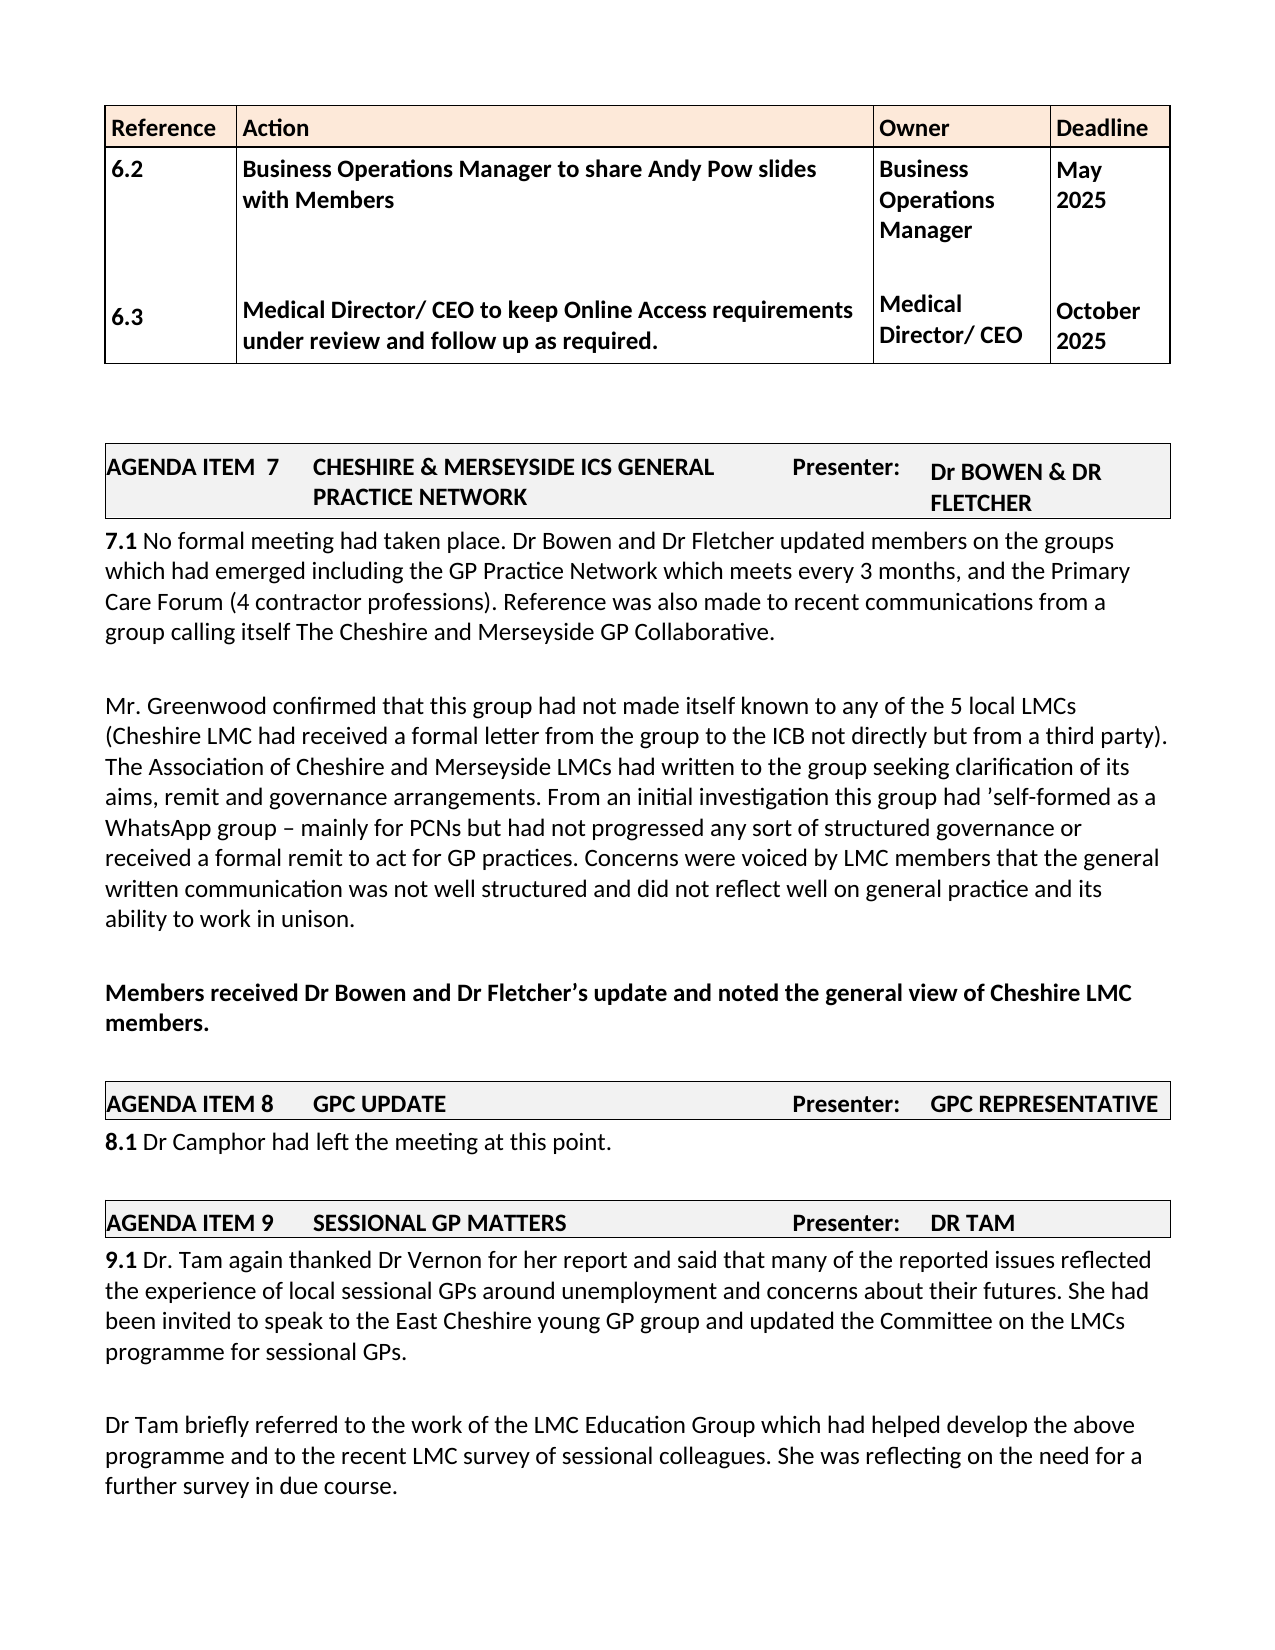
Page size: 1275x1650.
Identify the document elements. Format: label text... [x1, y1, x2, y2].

table_header Reference [106, 106, 236, 146]
table_header DR TAM [930, 1201, 1170, 1237]
table_header Presenter: [792, 1082, 930, 1119]
text Mr. Greenwood confirmed that this group had not made itself known to any of the 5 local LMCs (Cheshire LMC had received a formal letter from the group to the ICB not directly but from a third party). The Association of Cheshire and Merseyside LMCs had written to the group seeking clarification of its aims, remit and governance arrangements. From an initial investigation this group had ’self-formed as a WhatsApp group – mainly for PCNs but had not progressed any sort of structured governance or received a formal remit to act for GP practices. Concerns were voiced by LMC members that the general written communication was not well structured and did not reflect well on general practice and its ability to work in unison. [105, 690, 1170, 934]
table_header Action [237, 106, 873, 146]
text 7.1 No formal meeting had taken place. Dr Bowen and Dr Fletcher updated members on the groups which had emerged including the GP Practice Network which meets every 3 months, and the Primary Care Forum (4 contractor professions). Reference was also made to recent communications from a group calling itself The Cheshire and Merseyside GP Collaborative. [105, 525, 1170, 647]
table_cell Business Operations Manager to share Andy Pow slides with Members Medical Director/ CEO to keep Online Access requirements under review and follow up as required. [237, 148, 873, 362]
table_header AGENDA ITEM 8 [106, 1082, 312, 1119]
table_header SESSIONAL GP MATTERS [312, 1201, 792, 1237]
table_header Presenter: [792, 1201, 930, 1237]
table_header GPC UPDATE [312, 1082, 792, 1119]
text 9.1 Dr. Tam again thanked Dr Vernon for her report and said that many of the reported issues reflected the experience of local sessional GPs around unemployment and concerns about their futures. She had been invited to speak to the East Cheshire young GP group and updated the Committee on the LMCs programme for sessional GPs. [105, 1244, 1170, 1366]
text Dr Tam briefly referred to the work of the LMC Education Group which had helped develop the above programme and to the recent LMC survey of sessional colleagues. She was reflecting on the need for a further survey in due course. [105, 1409, 1170, 1501]
table_header AGENDA ITEM 9 [106, 1201, 312, 1237]
table_header Dr BOWEN & DR FLETCHER [930, 444, 1170, 517]
table_cell Business Operations Manager Medical Director/ CEO [874, 148, 1050, 362]
table_header AGENDA ITEM 7 [106, 444, 312, 517]
table_header CHESHIRE & MERSEYSIDE ICS GENERAL PRACTICE NETWORK [312, 444, 792, 517]
table_header Owner [874, 106, 1050, 146]
table_header Presenter: [792, 444, 930, 517]
text 8.1 Dr Camphor had left the meeting at this point. [105, 1126, 1170, 1156]
table_cell May 2025 October 2025 [1051, 148, 1169, 362]
table_header GPC REPRESENTATIVE [930, 1082, 1170, 1119]
table_header Deadline [1051, 106, 1169, 146]
table_cell 6.2 6.3 [106, 148, 236, 362]
text Members received Dr Bowen and Dr Fletcher’s update and noted the general view of Cheshire LMC members. [105, 977, 1170, 1038]
